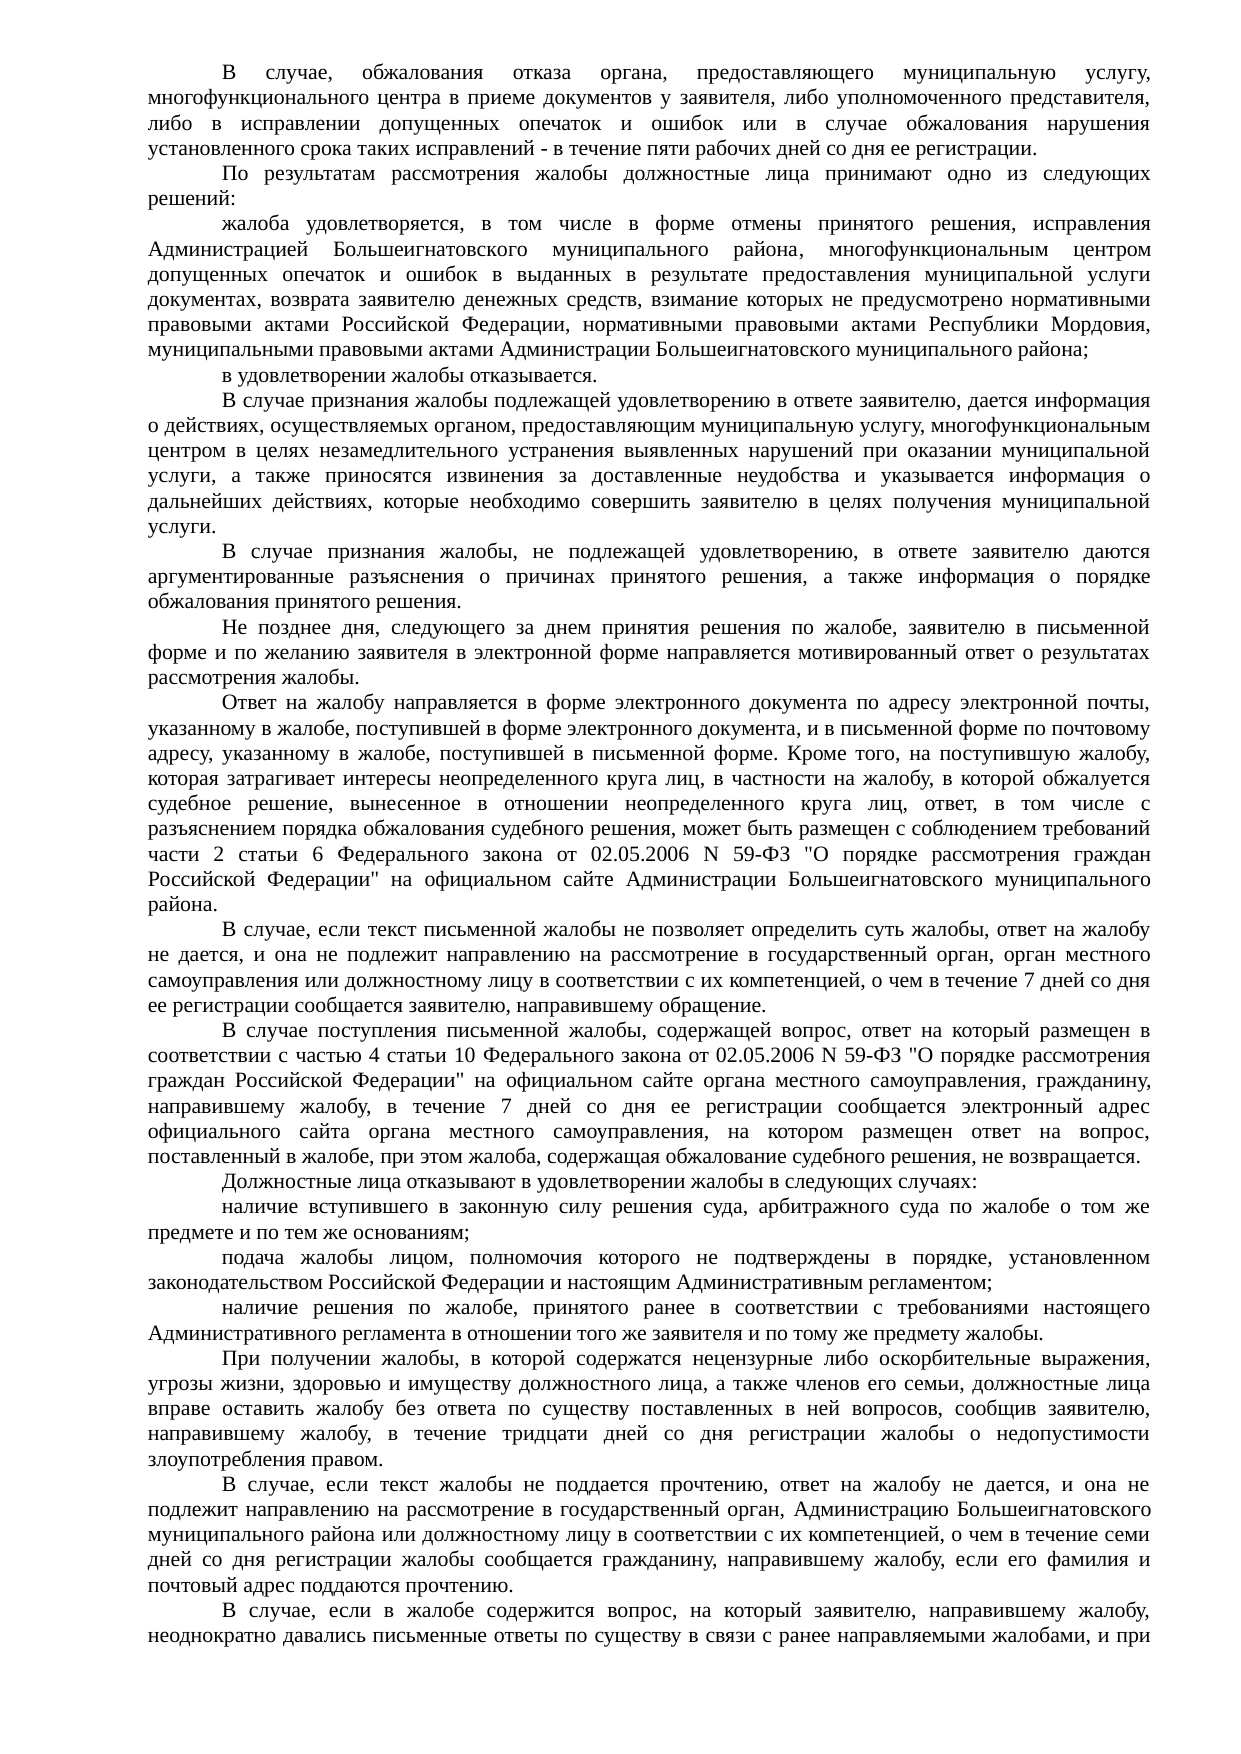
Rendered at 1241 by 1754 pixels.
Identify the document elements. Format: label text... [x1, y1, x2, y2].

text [148, 1597, 1152, 1647]
text жалоба удовлетворяется, в том числе в форме отмены принятого решения, исправления Администрацией Большеигнатовского муниципального района, многофункциональным центром допущенных опечаток и ошибок в выданных в результате предоставления муниципальной услуги документах, возврата заявителю денежных средств, взимание которых не предусмотрено нормативными правовыми актами Российской Федерации, нормативными правовыми актами Республики Мордовия, муниципальными правовыми актами Администрации Большеигнатовского муниципального района; [148, 210, 1152, 362]
text наличие вступившего в законную силу решения суда, арбитражного суда по жалобе о том же предмете и по тем же основаниям; [148, 1193, 1152, 1244]
text подача жалобы лицом, полномочия которого не подтверждены в порядке, установленном законодательством Российской Федерации и настоящим Административным регламентом; [148, 1244, 1152, 1294]
text По результатам рассмотрения жалобы должностные лица принимают одно из следующих решений: [148, 160, 1152, 210]
text Должностные лица отказывают в удовлетворении жалобы в следующих случаях: [148, 1168, 1152, 1193]
text Не позднее дня, следующего за днем принятия решения по жалобе, заявителю в письменной форме и по желанию заявителя в электронной форме направляется мотивированный ответ о результатах рассмотрения жалобы. [148, 614, 1152, 689]
text в удовлетворении жалобы отказывается. [148, 362, 1152, 387]
text В случае, обжалования отказа органа, предоставляющего муниципальную услугу, многофункционального центра в приеме документов у заявителя, либо уполномоченного представителя, либо в исправлении допущенных опечаток и ошибок или в случае обжалования нарушения установленного срока таких исправлений - в течение пяти рабочих дней со дня ее регистрации. [148, 59, 1152, 160]
text В случае, если текст жалобы не поддается прочтению, ответ на жалобу не дается, и она не подлежит направлению на рассмотрение в государственный орган, Администрацию Большеигнатовского муниципального района или должностному лицу в соответствии с их компетенцией, о чем в течение семи дней со дня регистрации жалобы сообщается гражданину, направившему жалобу, если его фамилия и почтовый адрес поддаются прочтению. [148, 1471, 1152, 1597]
text В случае признания жалобы, не подлежащей удовлетворению, в ответе заявителю даются аргументированные разъяснения о причинах принятого решения, а также информация о порядке обжалования принятого решения. [148, 538, 1152, 614]
text наличие решения по жалобе, принятого ранее в соответствии с требованиями настоящего Административного регламента в отношении того же заявителя и по тому же предмету жалобы. [148, 1294, 1152, 1345]
text Ответ на жалобу направляется в форме электронного документа по адресу электронной почты, указанному в жалобе, поступившей в форме электронного документа, и в письменной форме по почтовому адресу, указанному в жалобе, поступившей в письменной форме. Кроме того, на поступившую жалобу, которая затрагивает интересы неопределенного круга лиц, в частности на жалобу, в которой обжалуется судебное решение, вынесенное в отношении неопределенного круга лиц, ответ, в том числе с разъяснением порядка обжалования судебного решения, может быть размещен с соблюдением требований части 2 статьи 6 Федерального закона от 02.05.2006 N 59-ФЗ "О порядке рассмотрения граждан Российской Федерации" на официальном сайте Администрации Большеигнатовского муниципального района. [148, 689, 1152, 916]
text В случае признания жалобы подлежащей удовлетворению в ответе заявителю, дается информация о действиях, осуществляемых органом, предоставляющим муниципальную услугу, многофункциональным центром в целях незамедлительного устранения выявленных нарушений при оказании муниципальной услуги, а также приносятся извинения за доставленные неудобства и указывается информация о дальнейших действиях, которые необходимо совершить заявителю в целях получения муниципальной услуги. [148, 387, 1152, 538]
text При получении жалобы, в которой содержатся нецензурные либо оскорбительные выражения, угрозы жизни, здоровью и имуществу должностного лица, а также членов его семьи, должностные лица вправе оставить жалобу без ответа по существу поставленных в ней вопросов, сообщив заявителю, направившему жалобу, в течение тридцати дней со дня регистрации жалобы о недопустимости злоупотребления правом. [148, 1345, 1152, 1471]
text В случае, если текст письменной жалобы не позволяет определить суть жалобы, ответ на жалобу не дается, и она не подлежит направлению на рассмотрение в государственный орган, орган местного самоуправления или должностному лицу в соответствии с их компетенцией, о чем в течение 7 дней со дня ее регистрации сообщается заявителю, направившему обращение. [148, 916, 1152, 1017]
text В случае поступления письменной жалобы, содержащей вопрос, ответ на который размещен в соответствии с частью 4 статьи 10 Федерального закона от 02.05.2006 N 59-ФЗ "О порядке рассмотрения граждан Российской Федерации" на официальном сайте органа местного самоуправления, гражданину, направившему жалобу, в течение 7 дней со дня ее регистрации сообщается электронный адрес официального сайта органа местного самоуправления, на котором размещен ответ на вопрос, поставленный в жалобе, при этом жалоба, содержащая обжалование судебного решения, не возвращается. [148, 1017, 1152, 1168]
